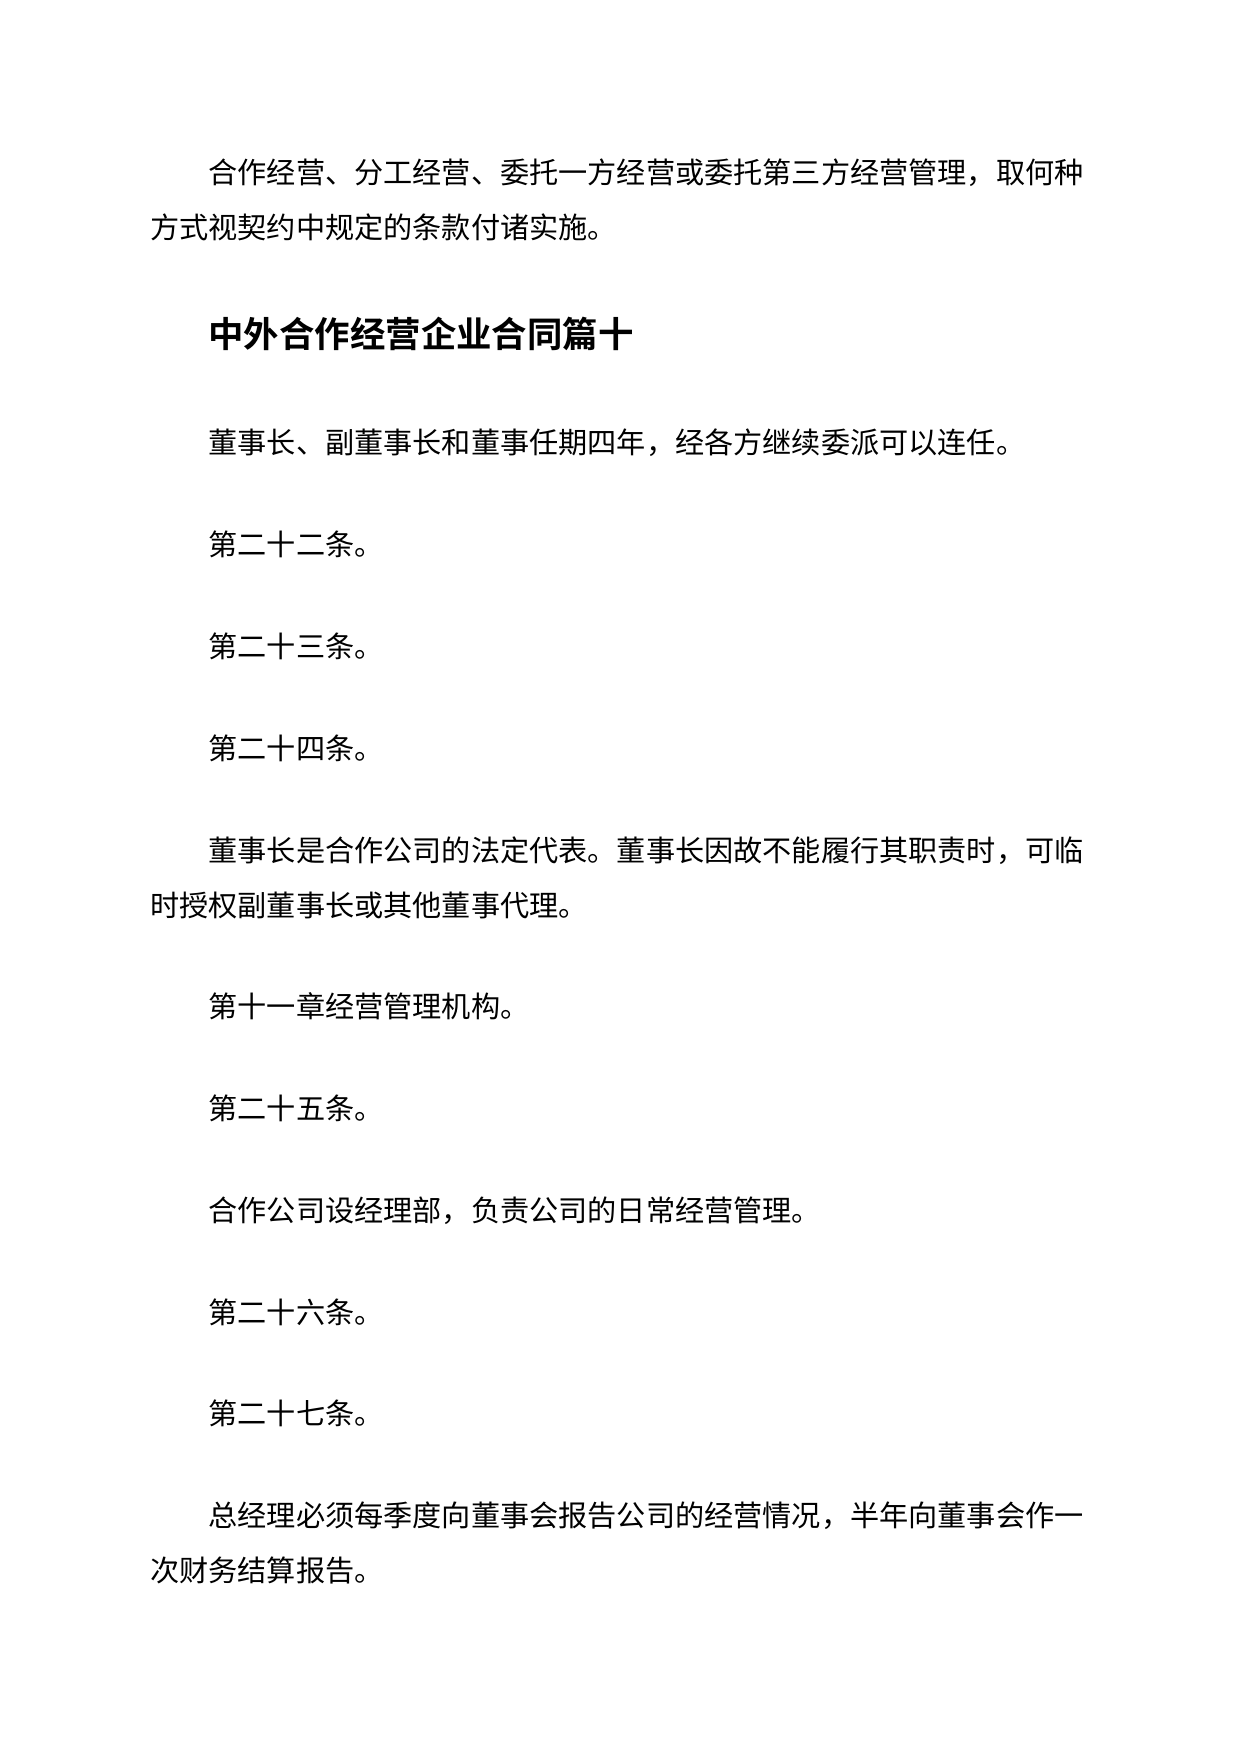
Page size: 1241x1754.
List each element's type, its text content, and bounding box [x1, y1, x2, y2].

text 第二十三条。 [150, 624, 1090, 666]
text 总经理必须每季度向董事会报告公司的经营情况，半年向董事会作一次财务结算报告。 [150, 1493, 1090, 1590]
text 第二十六条。 [150, 1289, 1090, 1331]
text 第二十五条。 [150, 1086, 1090, 1128]
text 第十一章经营管理机构。 [150, 984, 1090, 1026]
text 合作经营、分工经营、委托一方经营或委托第三方经营管理，取何种方式视契约中规定的条款付诸实施。 [150, 150, 1090, 247]
text 董事长是合作公司的法定代表。董事长因故不能履行其职责时，可临时授权副董事长或其他董事代理。 [150, 827, 1090, 924]
text 董事长、副董事长和董事任期四年，经各方继续委派可以连任。 [150, 420, 1090, 462]
text 第二十四条。 [150, 725, 1090, 768]
text 第二十二条。 [150, 522, 1090, 564]
text 合作公司设经理部，负责公司的日常经营管理。 [150, 1187, 1090, 1230]
text 中外合作经营企业合同篇十 [150, 307, 1090, 358]
text 第二十七条。 [150, 1391, 1090, 1433]
